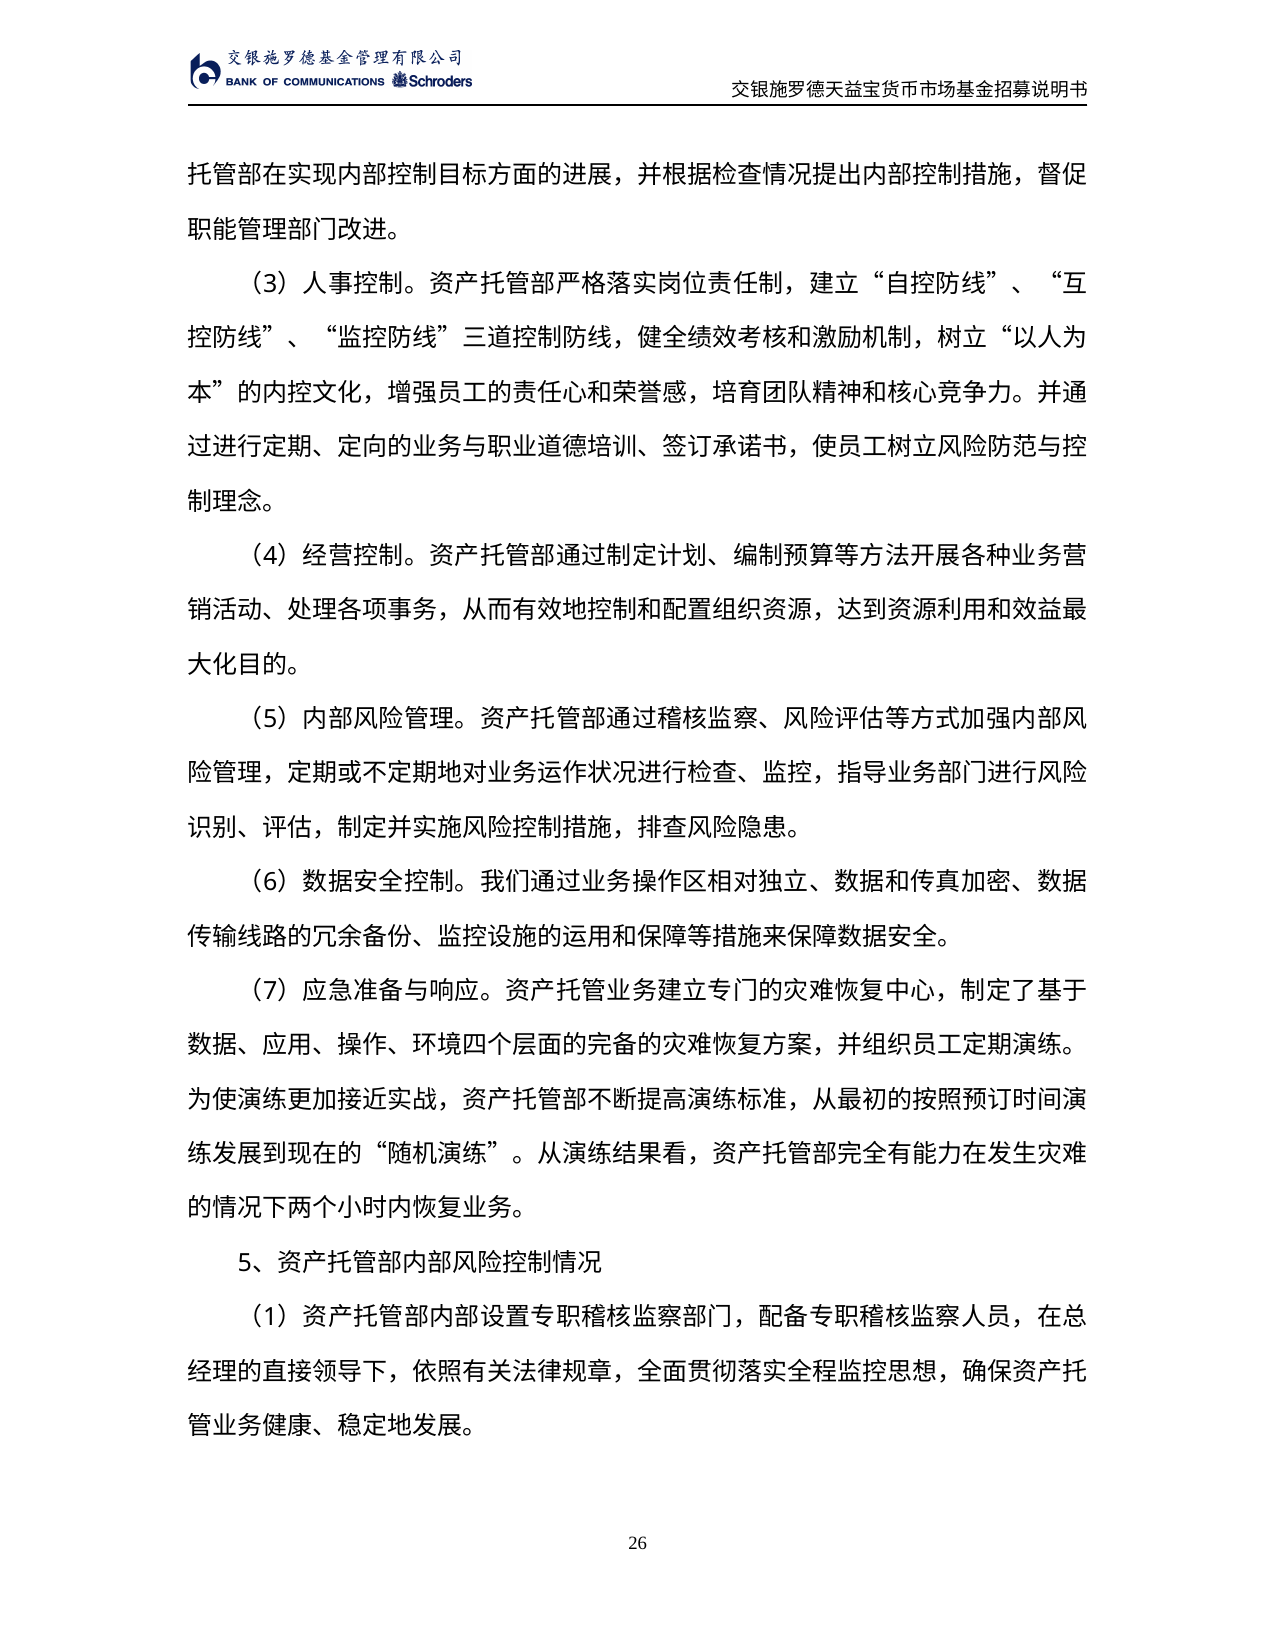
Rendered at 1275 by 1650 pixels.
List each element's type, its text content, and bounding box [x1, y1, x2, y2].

text （4）经营控制。资产托管部通过制定计划、编制预算等方法开展各种业务营销活动、处理各项事务，从而有效地控制和配置组织资源，达到资源利用和效益最大化目的。 [187, 535, 1087, 680]
text （3）人事控制。资产托管部严格落实岗位责任制，建立“自控防线”、“互控防线”、“监控防线”三道控制防线，健全绩效考核和激励机制，树立“以人为本”的内控文化，增强员工的责任心和荣誉感，培育团队精神和核心竞争力。并通过进行定期、定向的业务与职业道德培训、签订承诺书，使员工树立风险防范与控制理念。 [187, 263, 1087, 517]
text （5）内部风险管理。资产托管部通过稽核监察、风险评估等方式加强内部风险管理，定期或不定期地对业务运作状况进行检查、监控，指导业务部门进行风险识别、评估，制定并实施风险控制措施，排查风险隐患。 [187, 698, 1087, 843]
text 5、资产托管部内部风险控制情况 [187, 1242, 1087, 1278]
text （1）资产托管部内部设置专职稽核监察部门，配备专职稽核监察人员，在总经理的直接领导下，依照有关法律规章，全面贯彻落实全程监控思想，确保资产托管业务健康、稳定地发展。 [187, 1297, 1087, 1442]
text （7）应急准备与响应。资产托管业务建立专门的灾难恢复中心，制定了基于数据、应用、操作、环境四个层面的完备的灾难恢复方案，并组织员工定期演练。为使演练更加接近实战，资产托管部不断提高演练标准，从最初的按照预订时间演练发展到现在的“随机演练”。从演练结果看，资产托管部完全有能力在发生灾难的情况下两个小时内恢复业务。 [187, 970, 1087, 1224]
text （6）数据安全控制。我们通过业务操作区相对独立、数据和传真加密、数据传输线路的冗余备份、监控设施的运用和保障等措施来保障数据安全。 [187, 862, 1087, 952]
picture [190, 50, 472, 89]
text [187, 155, 1087, 245]
